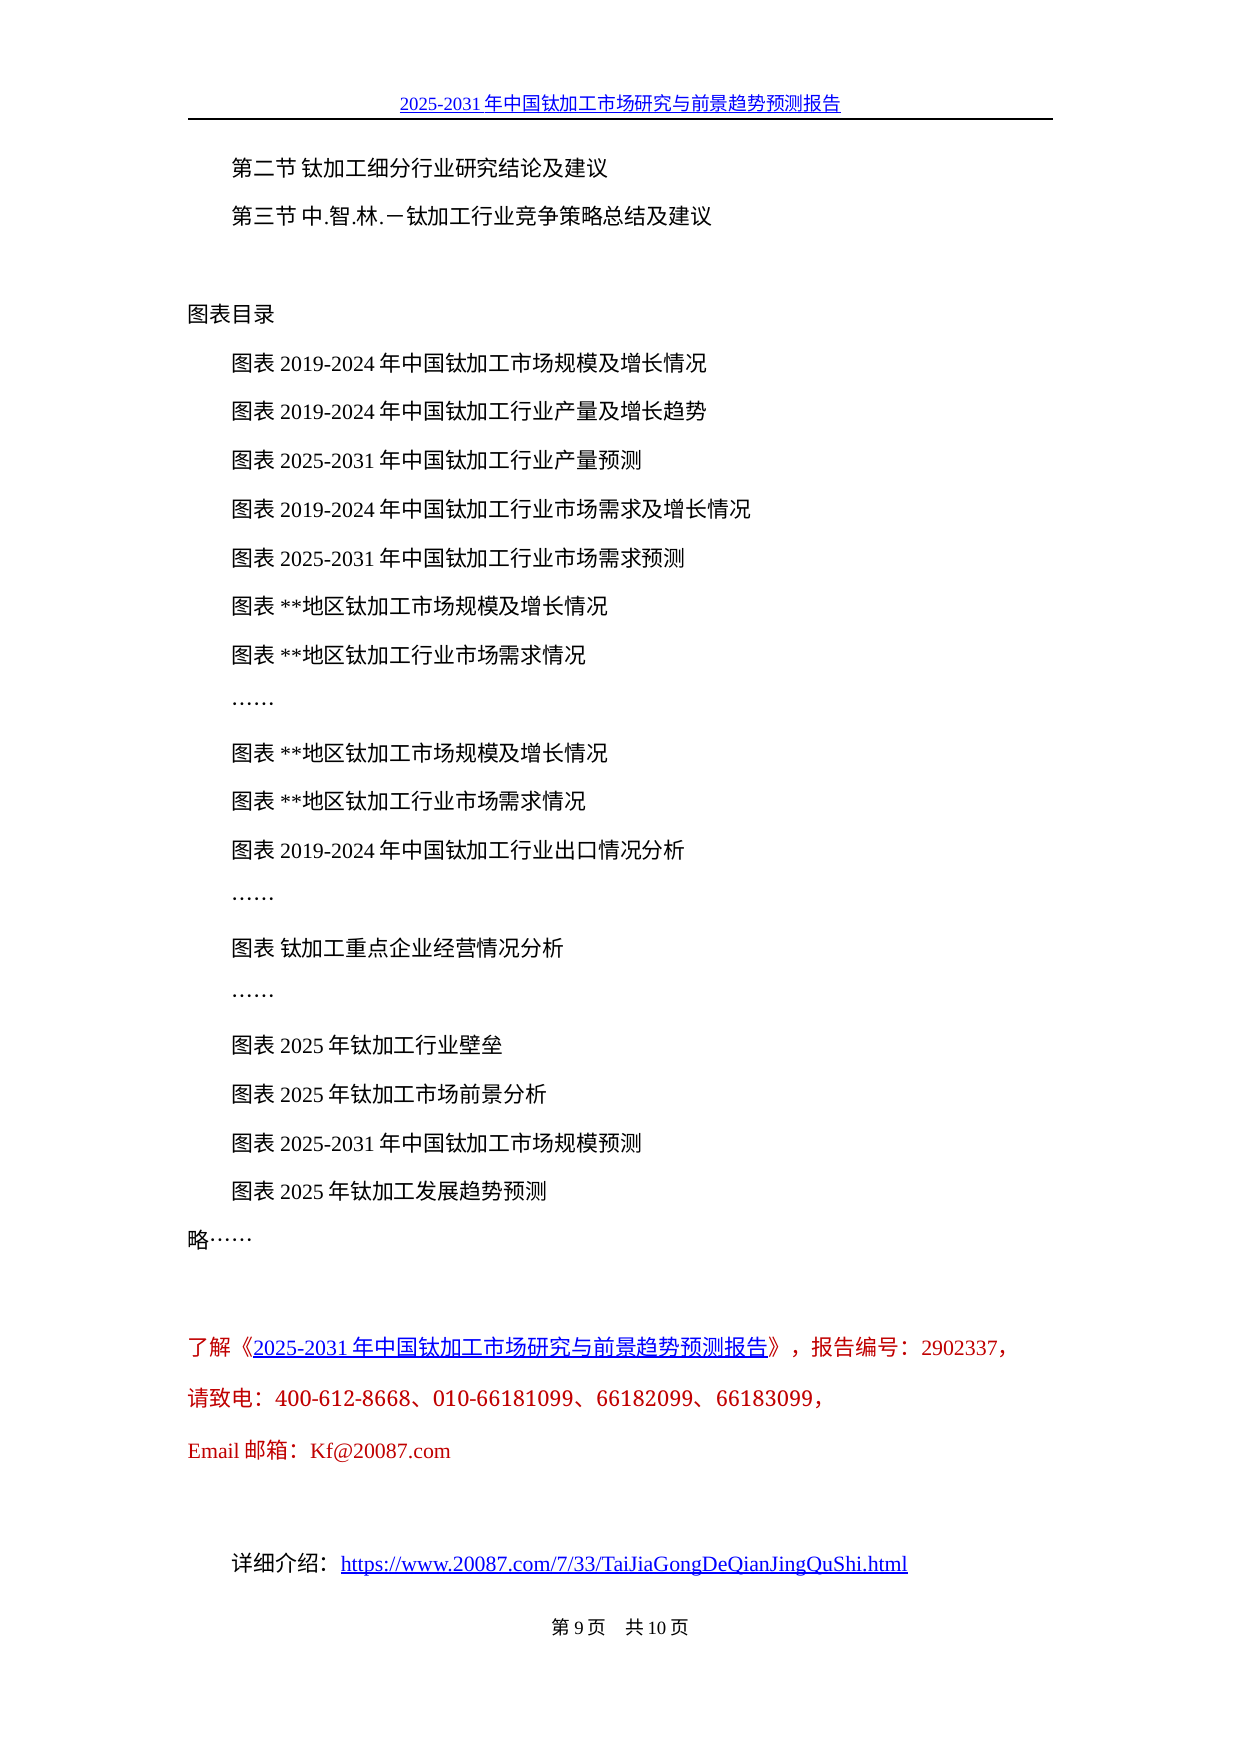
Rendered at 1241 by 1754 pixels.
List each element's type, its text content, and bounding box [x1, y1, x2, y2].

text 详细介绍：https://www.20087.com/7/33/TaiJiaGongDeQianJingQuShi.html [187, 1545, 1053, 1578]
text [187, 150, 1053, 1255]
text 请致电：400-612-8668、010-66181099、66182099、66183099， [187, 1381, 1053, 1413]
text 了解《2025-2031年中国钛加工市场研究与前景趋势预测报告》，报告编号：2902337， [187, 1329, 1053, 1362]
text Email邮箱：Kf@20087.com [187, 1432, 1053, 1465]
